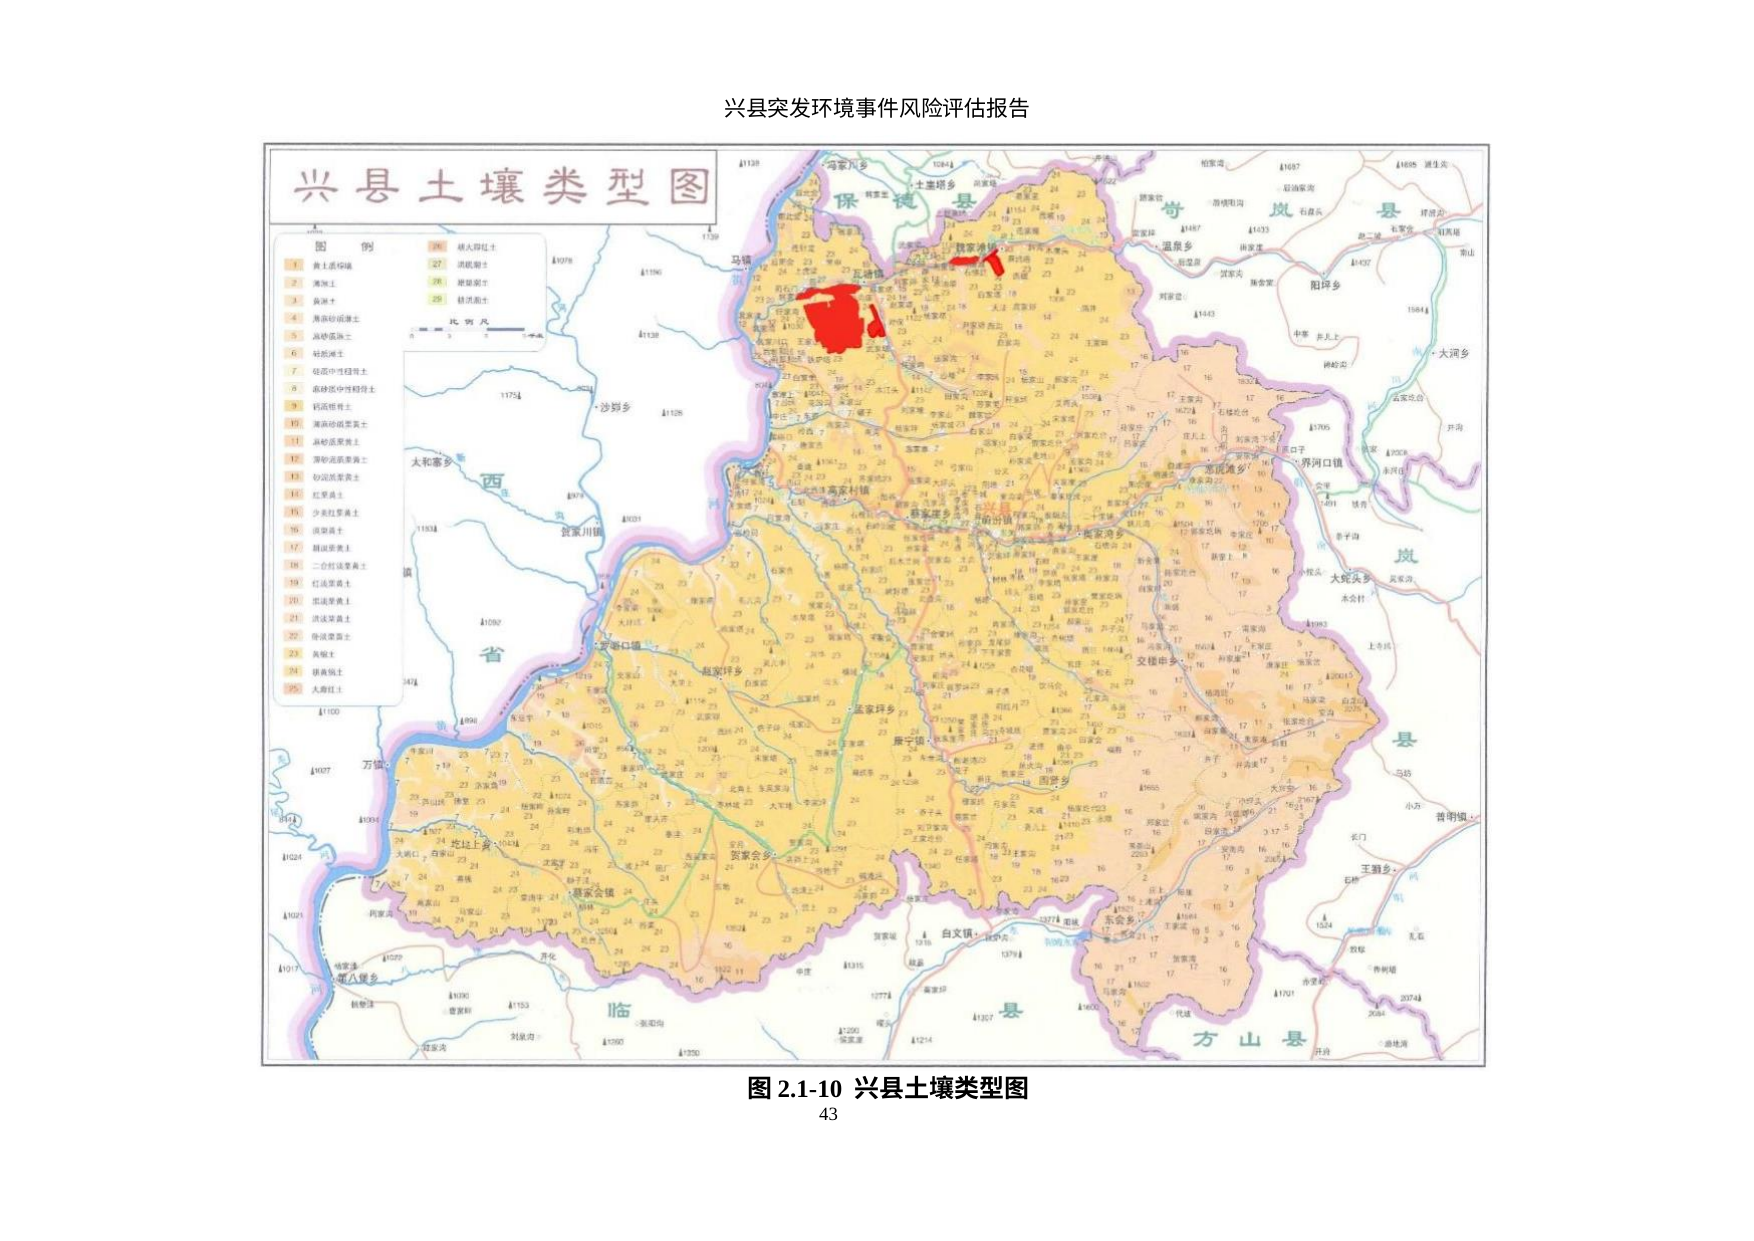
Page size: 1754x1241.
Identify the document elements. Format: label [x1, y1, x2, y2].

picture [257, 135, 1492, 1072]
